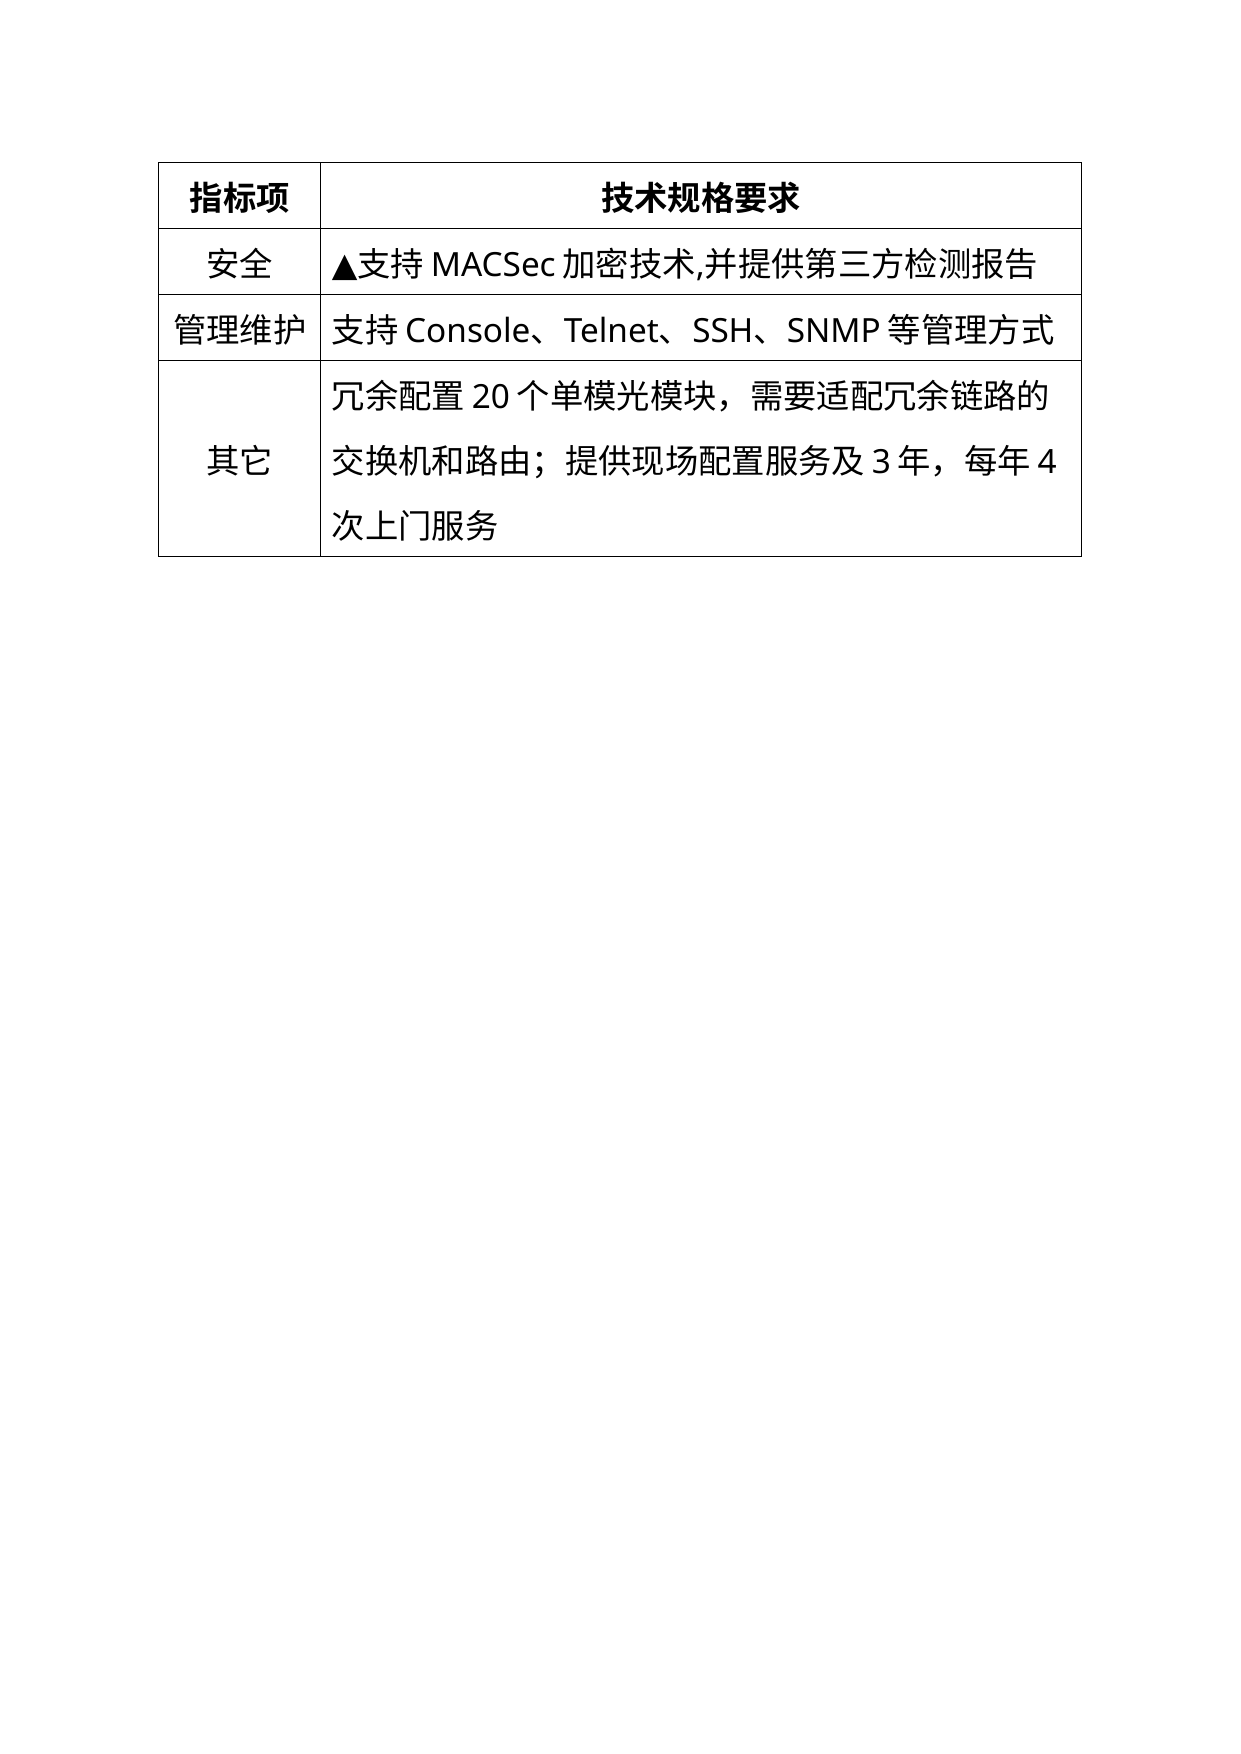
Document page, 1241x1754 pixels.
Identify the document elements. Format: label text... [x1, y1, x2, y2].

table_cell ▲支持MACSec加密技术,并提供第三方检测报告 [321, 229, 1081, 294]
table_header 指标项 [159, 163, 320, 228]
table_cell 管理维护 [159, 295, 320, 360]
table_cell 冗余配置20个单模光模块，需要适配冗余链路的交换机和路由；提供现场配置服务及3年，每年4次上门服务 [321, 361, 1081, 556]
table_cell 安全 [159, 229, 320, 294]
table_header 技术规格要求 [321, 163, 1081, 228]
table_cell 其它 [159, 361, 320, 556]
table_cell 支持Console、Telnet、SSH、SNMP等管理方式 [321, 295, 1081, 360]
